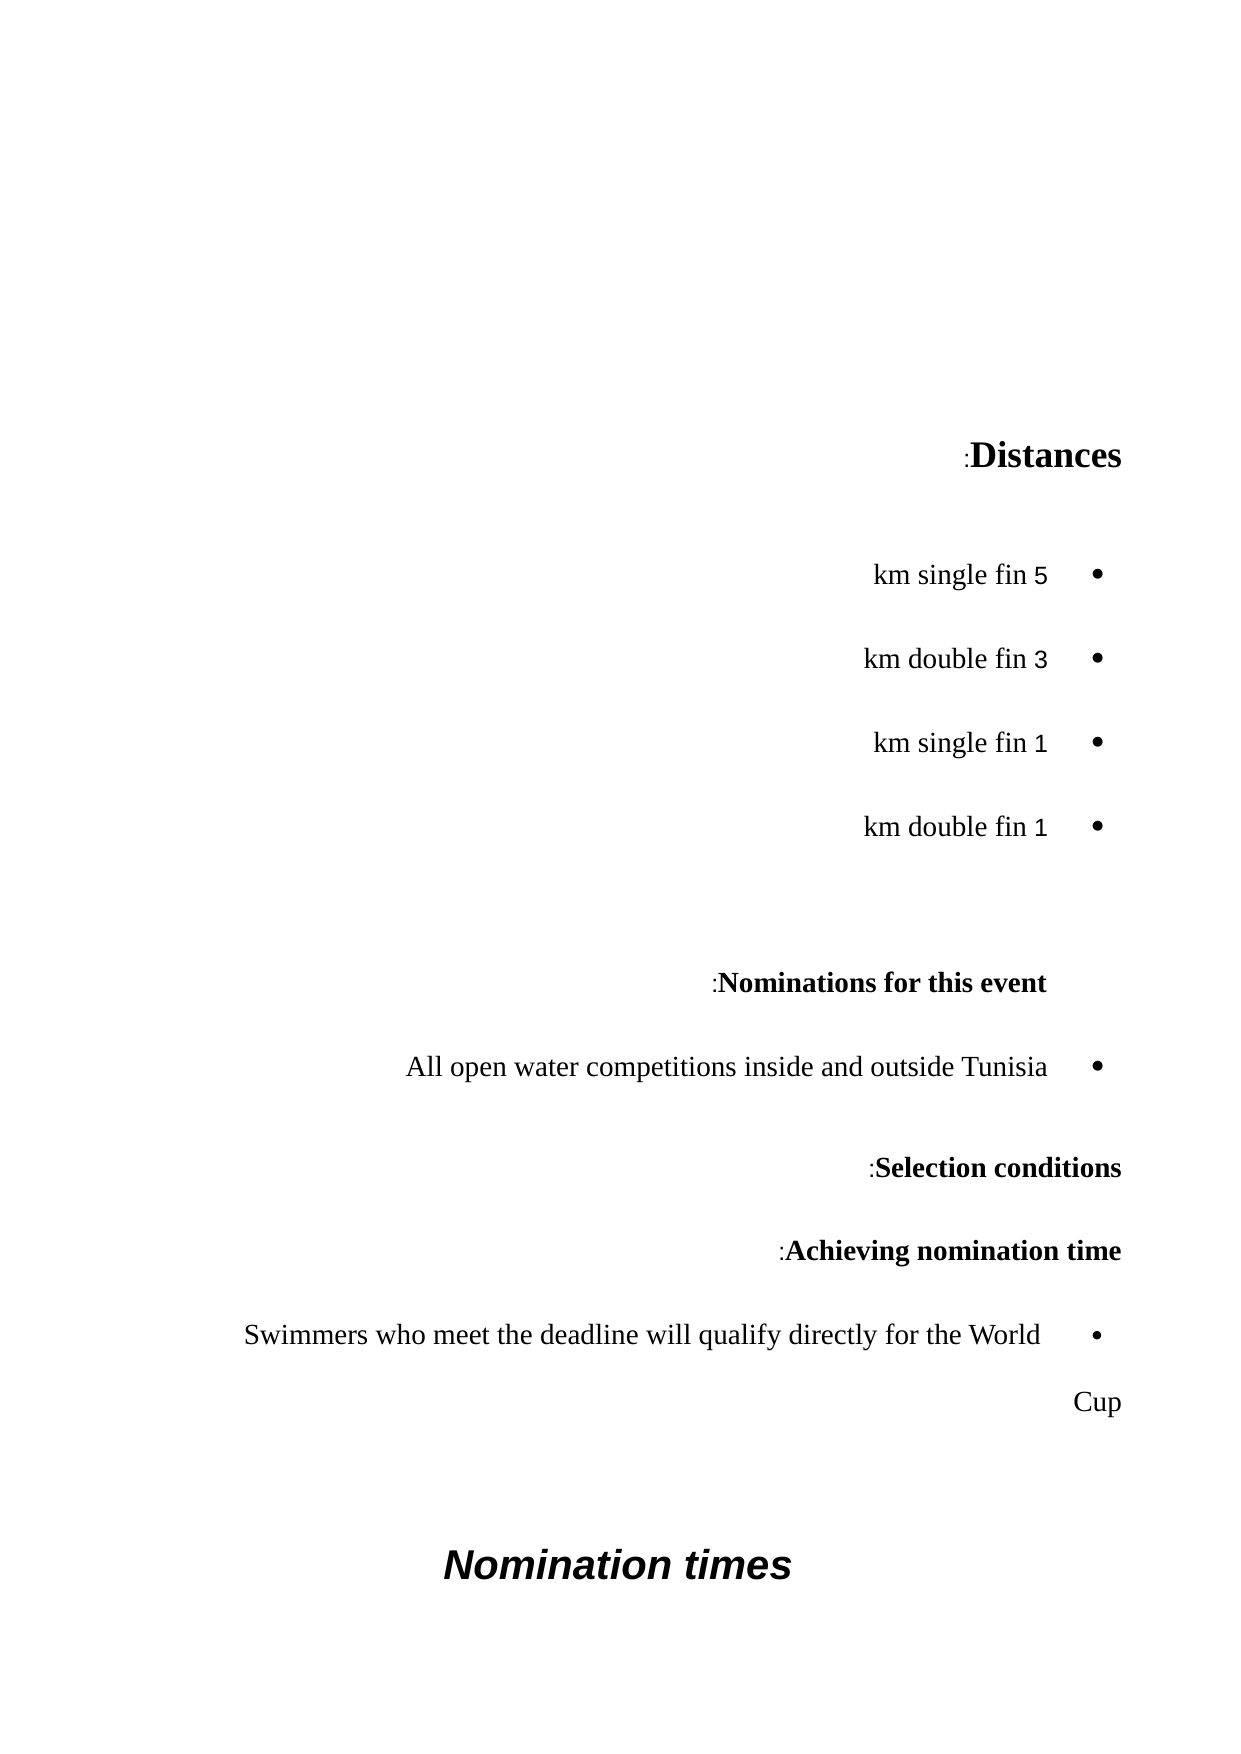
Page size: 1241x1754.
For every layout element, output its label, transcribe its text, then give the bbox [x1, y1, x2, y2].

text Nominations for this event: [118, 965, 1047, 999]
list 5 km single fin [193, 557, 1122, 591]
text Nomination times [118, 1540, 1122, 1588]
list 3 km double fin [193, 641, 1122, 675]
list 1 km single fin [193, 725, 1122, 759]
list All open water competitions inside and outside Tunisia [193, 1049, 1122, 1083]
list 1 km double fin [193, 809, 1122, 843]
list Swimmers who meet the deadline will qualify directly for the World Cup [193, 1317, 1122, 1418]
text Achieving nomination time: [118, 1233, 1122, 1267]
text Distances: [118, 433, 1122, 476]
text Selection conditions: [118, 1150, 1122, 1183]
